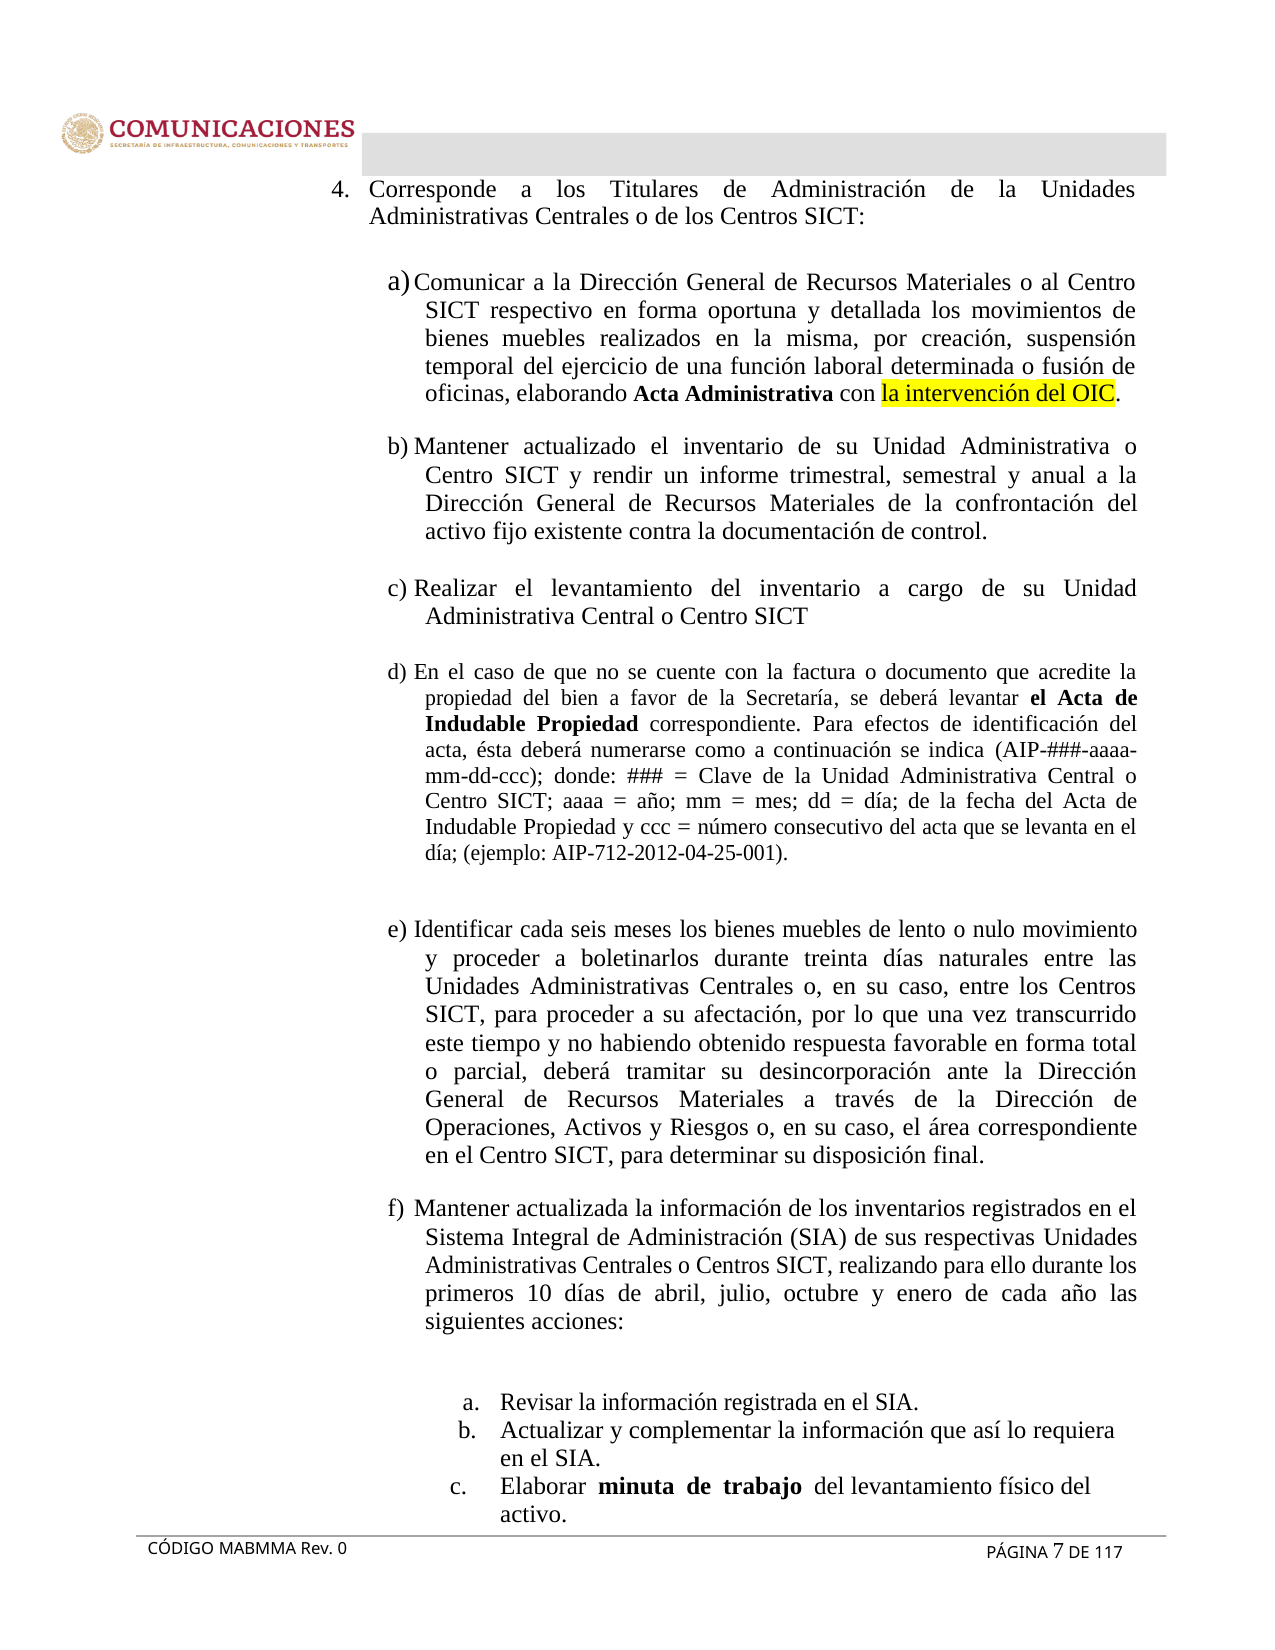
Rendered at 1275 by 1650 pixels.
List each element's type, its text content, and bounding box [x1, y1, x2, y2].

list Mantener actualizado el inventario de su Unidad Administrativa o Centro SICT y rendir un informe trimestral, semestral y anual a la Dirección General de Recursos Materiales de la confrontación del activo fijo existente contra la documentación de control. [387, 432, 1137, 545]
list Revisar la información registrada en el SIA. [462, 1388, 1208, 1416]
list Elaborar minuta de trabajo del levantamiento físico del activo. [449, 1473, 1136, 1528]
list Comunicar a la Dirección General de Recursos Materiales o al Centro SICT respectivo en forma oportuna y detallada los movimientos de bienes muebles realizados en la misma, por creación, suspensión temporal del ejercicio de una función laboral determinada o fusión de oficinas, elaborando Acta Administrativa con la intervención del OIC. [387, 264, 1136, 407]
picture [54, 108, 382, 164]
list Mantener actualizada la información de los inventarios registrados en el Sistema Integral de Administración (SIA) de sus respectivas Unidades Administrativas Centrales o Centros SICT, realizando para ello durante los primeros 10 días de abril, julio, octubre y enero de cada año las siguientes acciones: [387, 1194, 1137, 1335]
list Corresponde a los Titulares de Administración de la Unidades Administrativas Centrales o de los Centros SICT: [331, 175, 1136, 230]
list Actualizar y complementar la información que así lo requiera en el SIA. [458, 1417, 1137, 1472]
list En el caso de que no se cuente con la factura o documento que acredite la propiedad del bien a favor de la Secretaría, se deberá levantar el Acta de Indudable Propiedad correspondiente. Para efectos de identificación del acta, ésta deberá numerarse como a continuación se indica (AIP-###-aaaa-mm-dd-ccc); donde: ### = Clave de la Unidad Administrativa Central o Centro SICT; aaaa = año; mm = mes; dd = día; de la fecha del Acta de Indudable Propiedad y ccc = número consecutivo del acta que se levanta en el día; (ejemplo: AIP-712-2012-04-25-001). [387, 659, 1137, 866]
list Realizar el levantamiento del inventario a cargo de su Unidad Administrativa Central o Centro SICT [387, 574, 1137, 630]
list Identificar cada seis meses los bienes muebles de lento o nulo movimiento y proceder a boletinarlos durante treinta días naturales entre las Unidades Administrativas Centrales o, en su caso, entre los Centros SICT, para proceder a su afectación, por lo que una vez transcurrido este tiempo y no habiendo obtenido respuesta favorable en forma total o parcial, deberá tramitar su desincorporación ante la Dirección General de Recursos Materiales a través de la Dirección de Operaciones, Activos y Riesgos o, en su caso, el área correspondiente en el Centro SICT, para determinar su disposición final. [387, 915, 1137, 1169]
